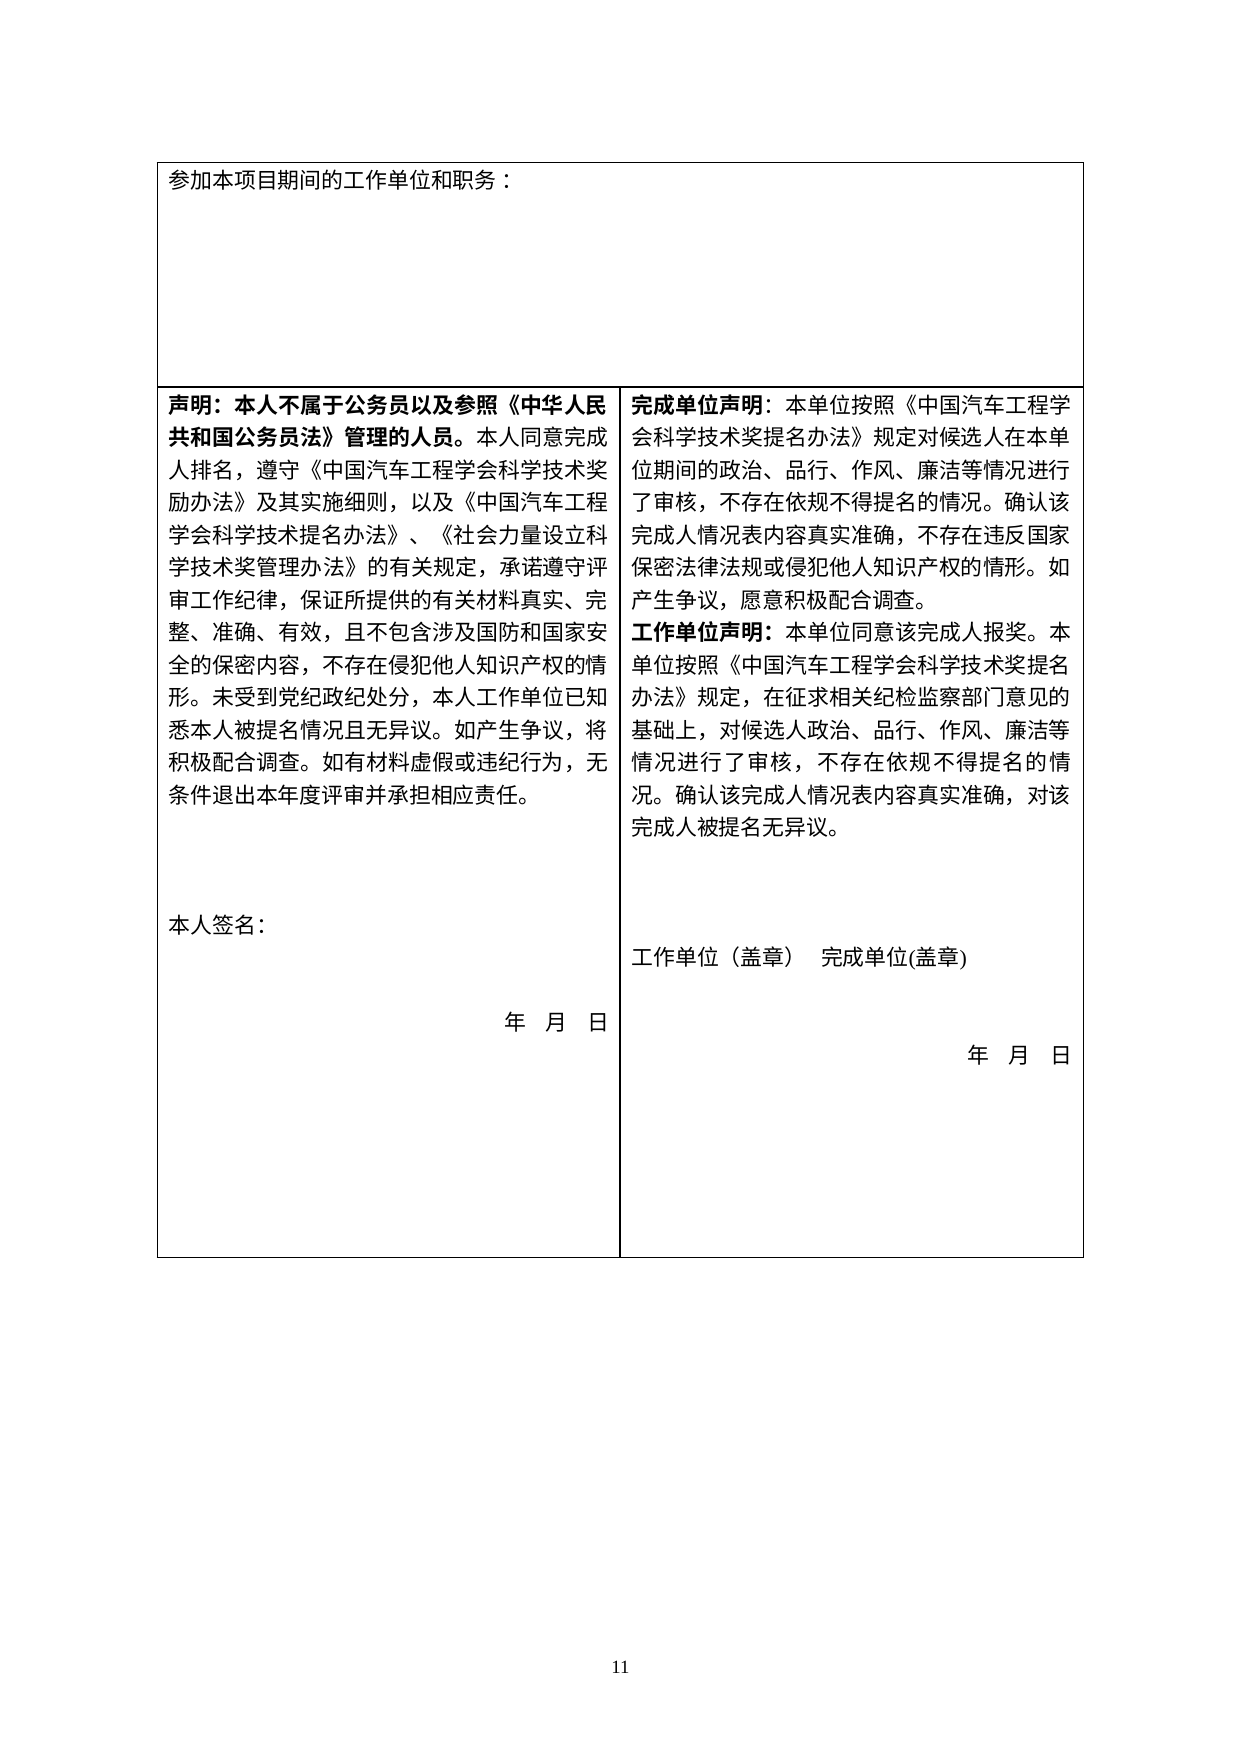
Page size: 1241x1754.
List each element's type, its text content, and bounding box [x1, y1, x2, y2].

table_cell 声明：本人不属于公务员以及参照《中华人民共和国公务员法》管理的人员。本人同意完成人排名，遵守《中国汽车工程学会科学技术奖励办法》及其实施细则，以及《中国汽车工程学会科学技术提名办法》、《社会力量设立科学技术奖管理办法》的有关规定，承诺遵守评审工作纪律，保证所提供的有关材料真实、完整、准确、有效，且不包含涉及国防和国家安全的保密内容，不存在侵犯他人知识产权的情形。未受到党纪政纪处分，本人工作单位已知悉本人被提名情况且无异议。如产生争议，将积极配合调查。如有材料虚假或违纪行为，无条件退出本年度评审并承担相应责任。 本人签名： 年 月 日 [158, 388, 619, 1257]
table_cell 参加本项目期间的工作单位和职务 ： [158, 163, 1083, 386]
table_cell 完成单位声明：本单位按照《中国汽车工程学会科学技术奖提名办法》规定对候选人在本单位期间的政治、品行、作风、廉洁等情况进行了审核，不存在依规不得提名的情况。确认该完成人情况表内容真实准确，不存在违反国家保密法律法规或侵犯他人知识产权的情形。如产生争议，愿意积极配合调查。 工作单位声明：本单位同意该完成人报奖。本单位按照《中国汽车工程学会科学技术奖提名办法》规定，在征求相关纪检监察部门意见的基础上，对候选人政治、品行、作风、廉洁等情况进行了审核，不存在依规不得提名的情况。确认该完成人情况表内容真实准确，对该完成人被提名无异议。 工作单位（盖章） 完成单位(盖章) 年 月 日 [621, 388, 1083, 1257]
